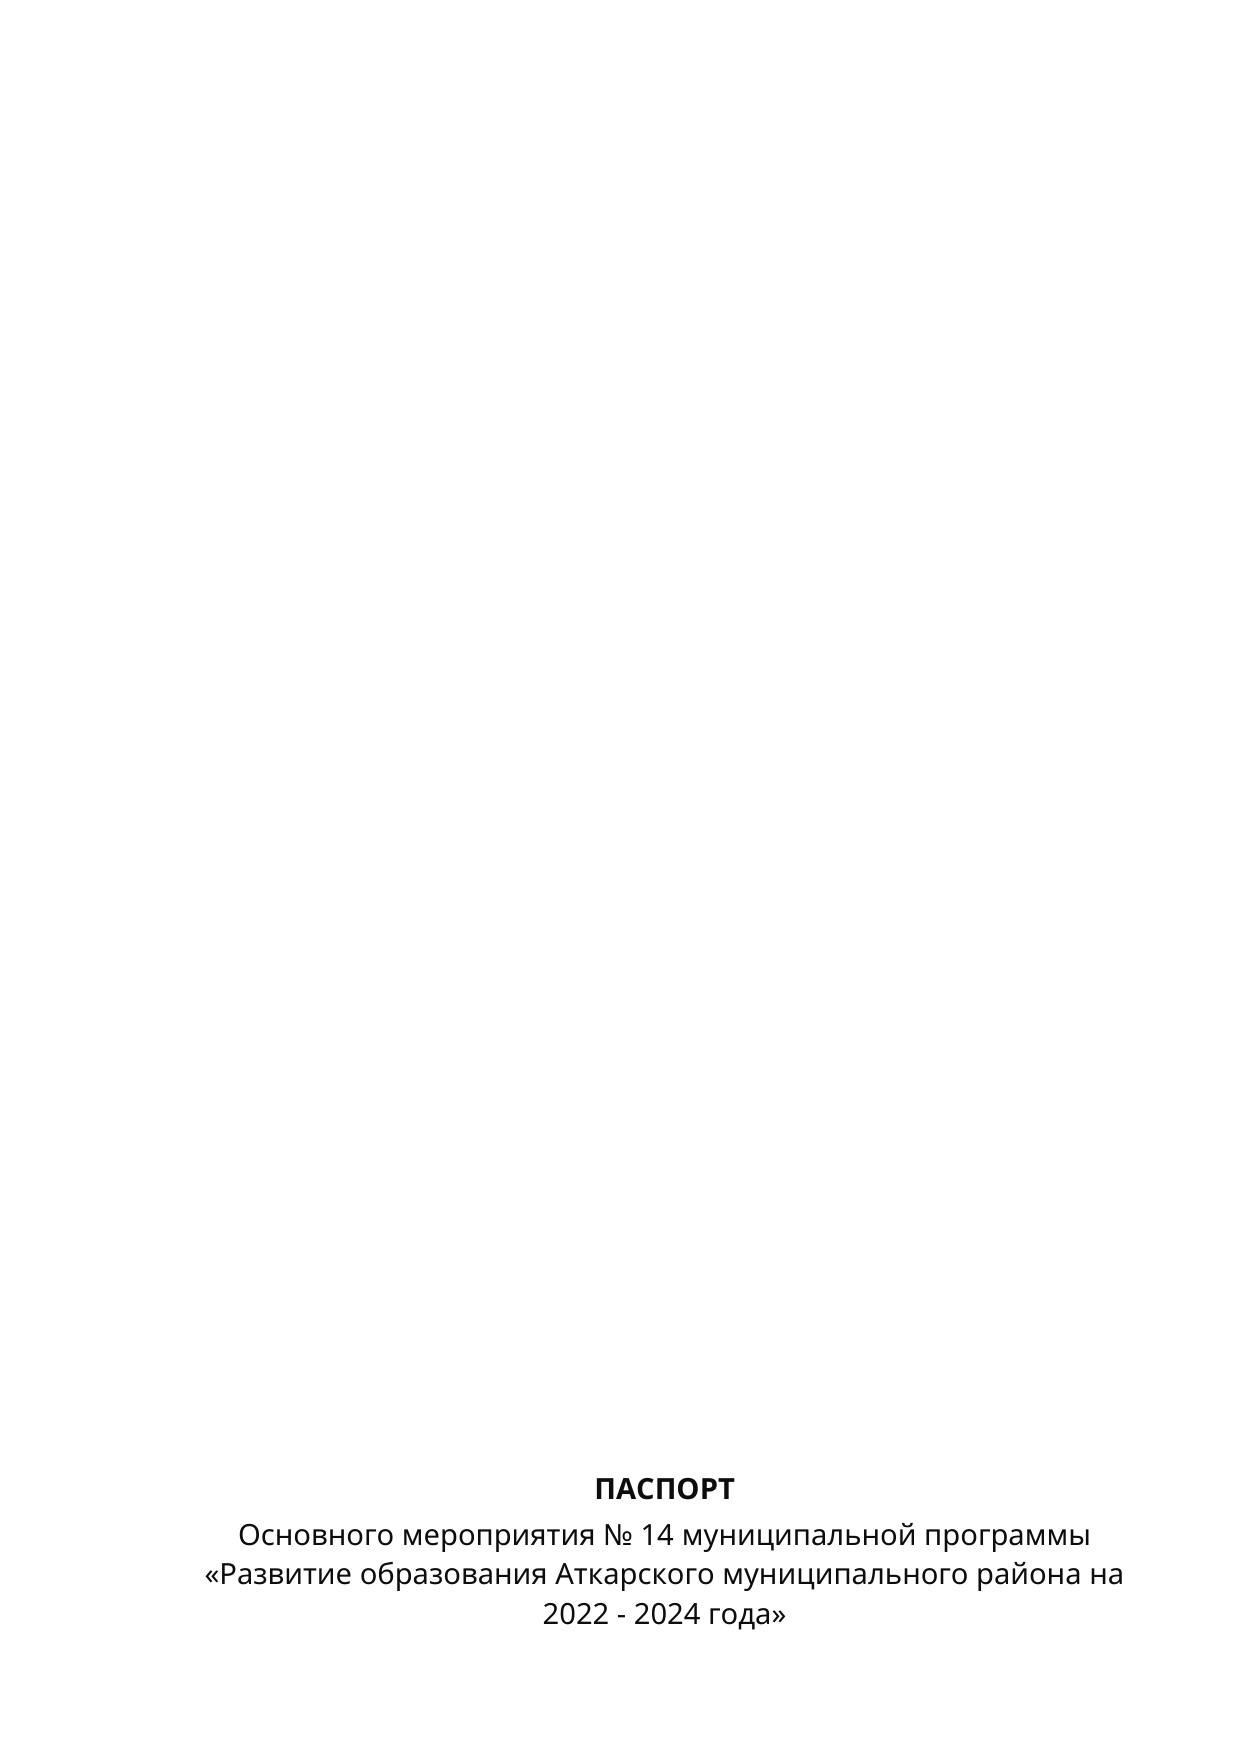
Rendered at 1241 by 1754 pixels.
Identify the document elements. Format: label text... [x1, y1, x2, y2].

text Основного мероприятия № 14 муниципальной программы «Развитие образования Аткарского муниципального района на 2022 - 2024 года» [177, 1514, 1152, 1633]
text ПАСПОРТ [177, 1468, 1152, 1508]
